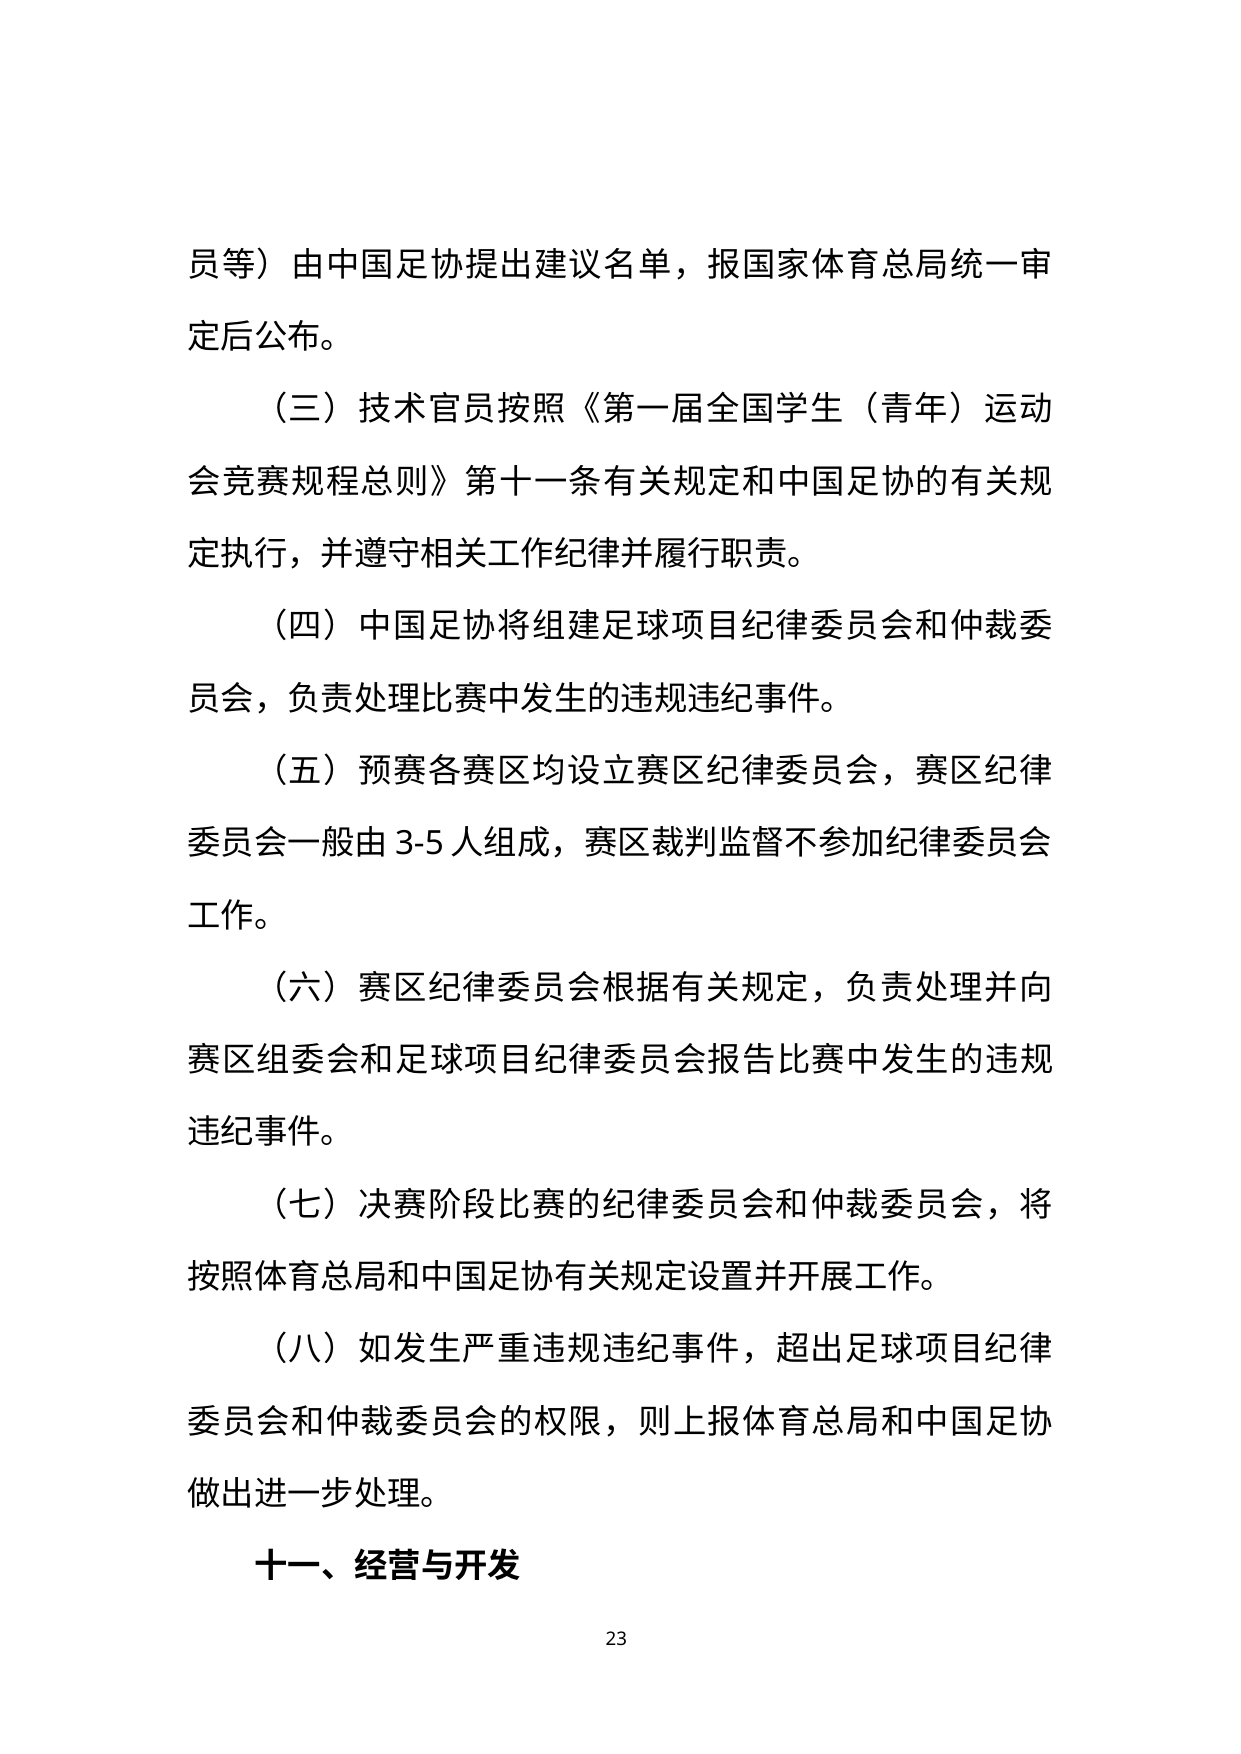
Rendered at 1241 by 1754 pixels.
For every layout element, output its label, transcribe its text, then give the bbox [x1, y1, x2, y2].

text （六）赛区纪律委员会根据有关规定，负责处理并向赛区组委会和足球项目纪律委员会报告比赛中发生的违规违纪事件。 [187, 961, 1053, 1153]
text （七）决赛阶段比赛的纪律委员会和仲裁委员会，将按照体育总局和中国足协有关规定设置并开展工作。 [187, 1178, 1053, 1298]
text （三）技术官员按照《第一届全国学生（青年）运动会竞赛规程总则》第十一条有关规定和中国足协的有关规定执行，并遵守相关工作纪律并履行职责。 [187, 382, 1053, 575]
text （五）预赛各赛区均设立赛区纪律委员会，赛区纪律委员会一般由3-5人组成，赛区裁判监督不参加纪律委员会工作。 [187, 744, 1053, 937]
text 十一、经营与开发 [187, 1539, 1053, 1587]
text （八）如发生严重违规违纪事件，超出足球项目纪律委员会和仲裁委员会的权限，则上报体育总局和中国足协做出进一步处理。 [187, 1322, 1053, 1515]
text （四）中国足协将组建足球项目纪律委员会和仲裁委员会，负责处理比赛中发生的违规违纪事件。 [187, 599, 1053, 719]
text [187, 238, 1053, 358]
